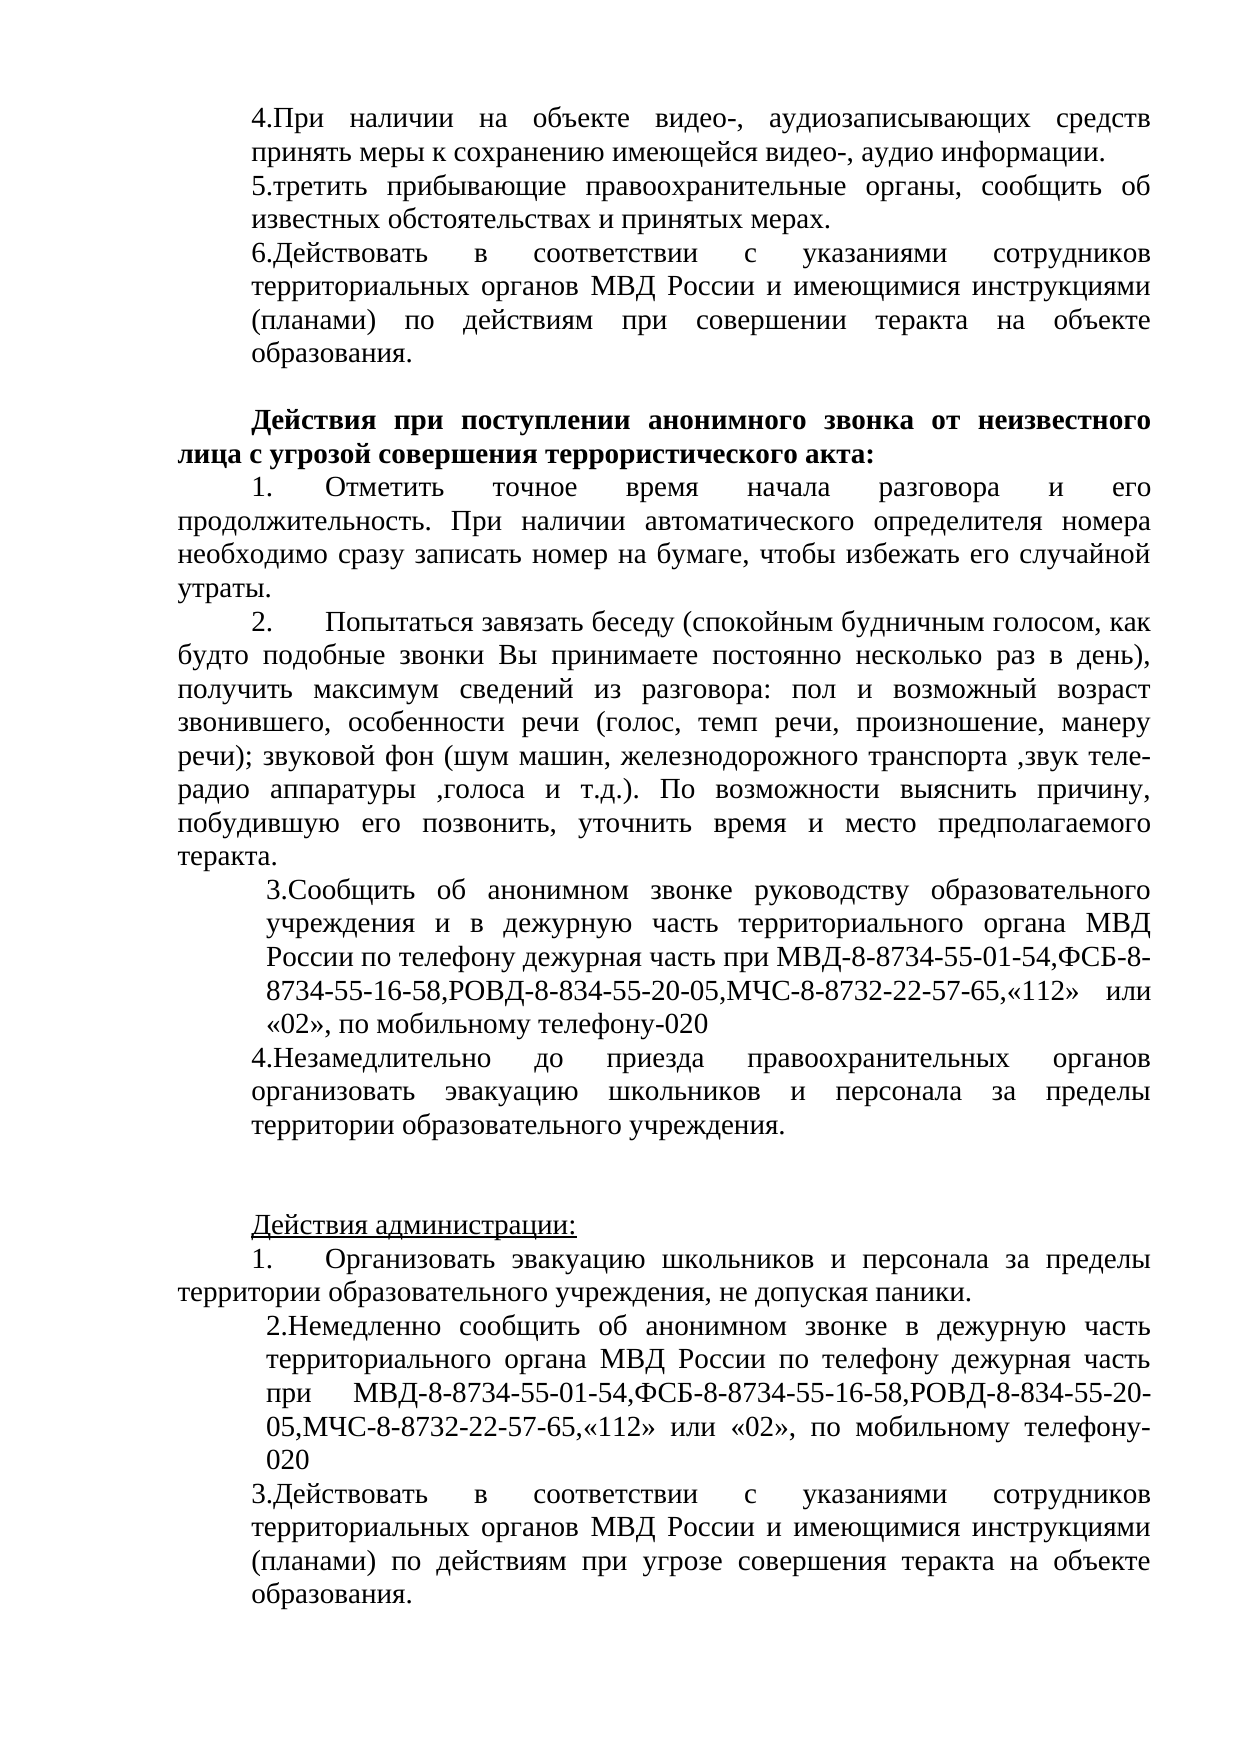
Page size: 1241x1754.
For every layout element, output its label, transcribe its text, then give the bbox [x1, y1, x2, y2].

text 3.Сообщить об анонимном звонке руководству образовательного учреждения и в дежурную часть территориального органа МВД России по телефону дежурная часть при МВД-8-8734-55-01-54,ФСБ-8-8734-55-16-58,РОВД-8-834-55-20-05,МЧС-8-8732-22-57-65,«112» или «02», по мобильному телефону-020 [266, 872, 1152, 1040]
text Действия при поступлении анонимного звонка от неизвестного лица с угрозой совершения террористического акта: [177, 402, 1152, 469]
list 5.третить прибывающие правоохранительные органы, сообщить об известных обстоятельствах и принятых мерах. [251, 168, 1152, 235]
list 4.При наличии на объекте видео-, аудиозаписывающих средств принять меры к сохранению имеющейся видео-, аудио информации. [251, 101, 1152, 168]
text 2.Немедленно сообщить об анонимном звонке в дежурную часть территориального органа МВД России по телефону дежурная часть при МВД-8-8734-55-01-54,ФСБ-8-8734-55-16-58,РОВД-8-834-55-20-05,МЧС-8-8732-22-57-65,«112» или «02», по мобильному телефону-020 [266, 1308, 1152, 1476]
list 6.Действовать в соответствии с указаниями сотрудников территориальных органов МВД России и имеющимися инструкциями (планами) по действиям при совершении теракта на объекте образования. [251, 235, 1152, 369]
list 4.Незамедлительно до приезда правоохранительных органов организовать эвакуацию школьников и персонала за пределы территории образовательного учреждения. [251, 1040, 1152, 1140]
list Организовать эвакуацию школьников и персонала за пределы территории образовательного учреждения, не допуская паники. [177, 1241, 1152, 1308]
list Отметить точное время начала разговора и его продолжительность. При наличии автоматического определителя номера необходимо сразу записать номер на бумаге, чтобы избежать его случайной утраты. [177, 469, 1152, 604]
text Действия администрации: [177, 1207, 1152, 1241]
text 3.Действовать в соответствии с указаниями сотрудников территориальных органов МВД России и имеющимися инструкциями (планами) по действиям при угрозе совершения теракта на объекте образования. [251, 1476, 1152, 1610]
list Попытаться завязать беседу (спокойным будничным голосом, как будто подобные звонки Вы принимаете постоянно несколько раз в день), получить максимум сведений из разговора: пол и возможный возраст звонившего, особенности речи (голос, темп речи, произношение, манеру речи); звуковой фон (шум машин, железнодорожного транспорта ,звук теле- радио аппаратуры ,голоса и т.д.). По возможности выяснить причину, побудившую его позвонить, уточнить время и место предполагаемого теракта. [177, 604, 1152, 872]
